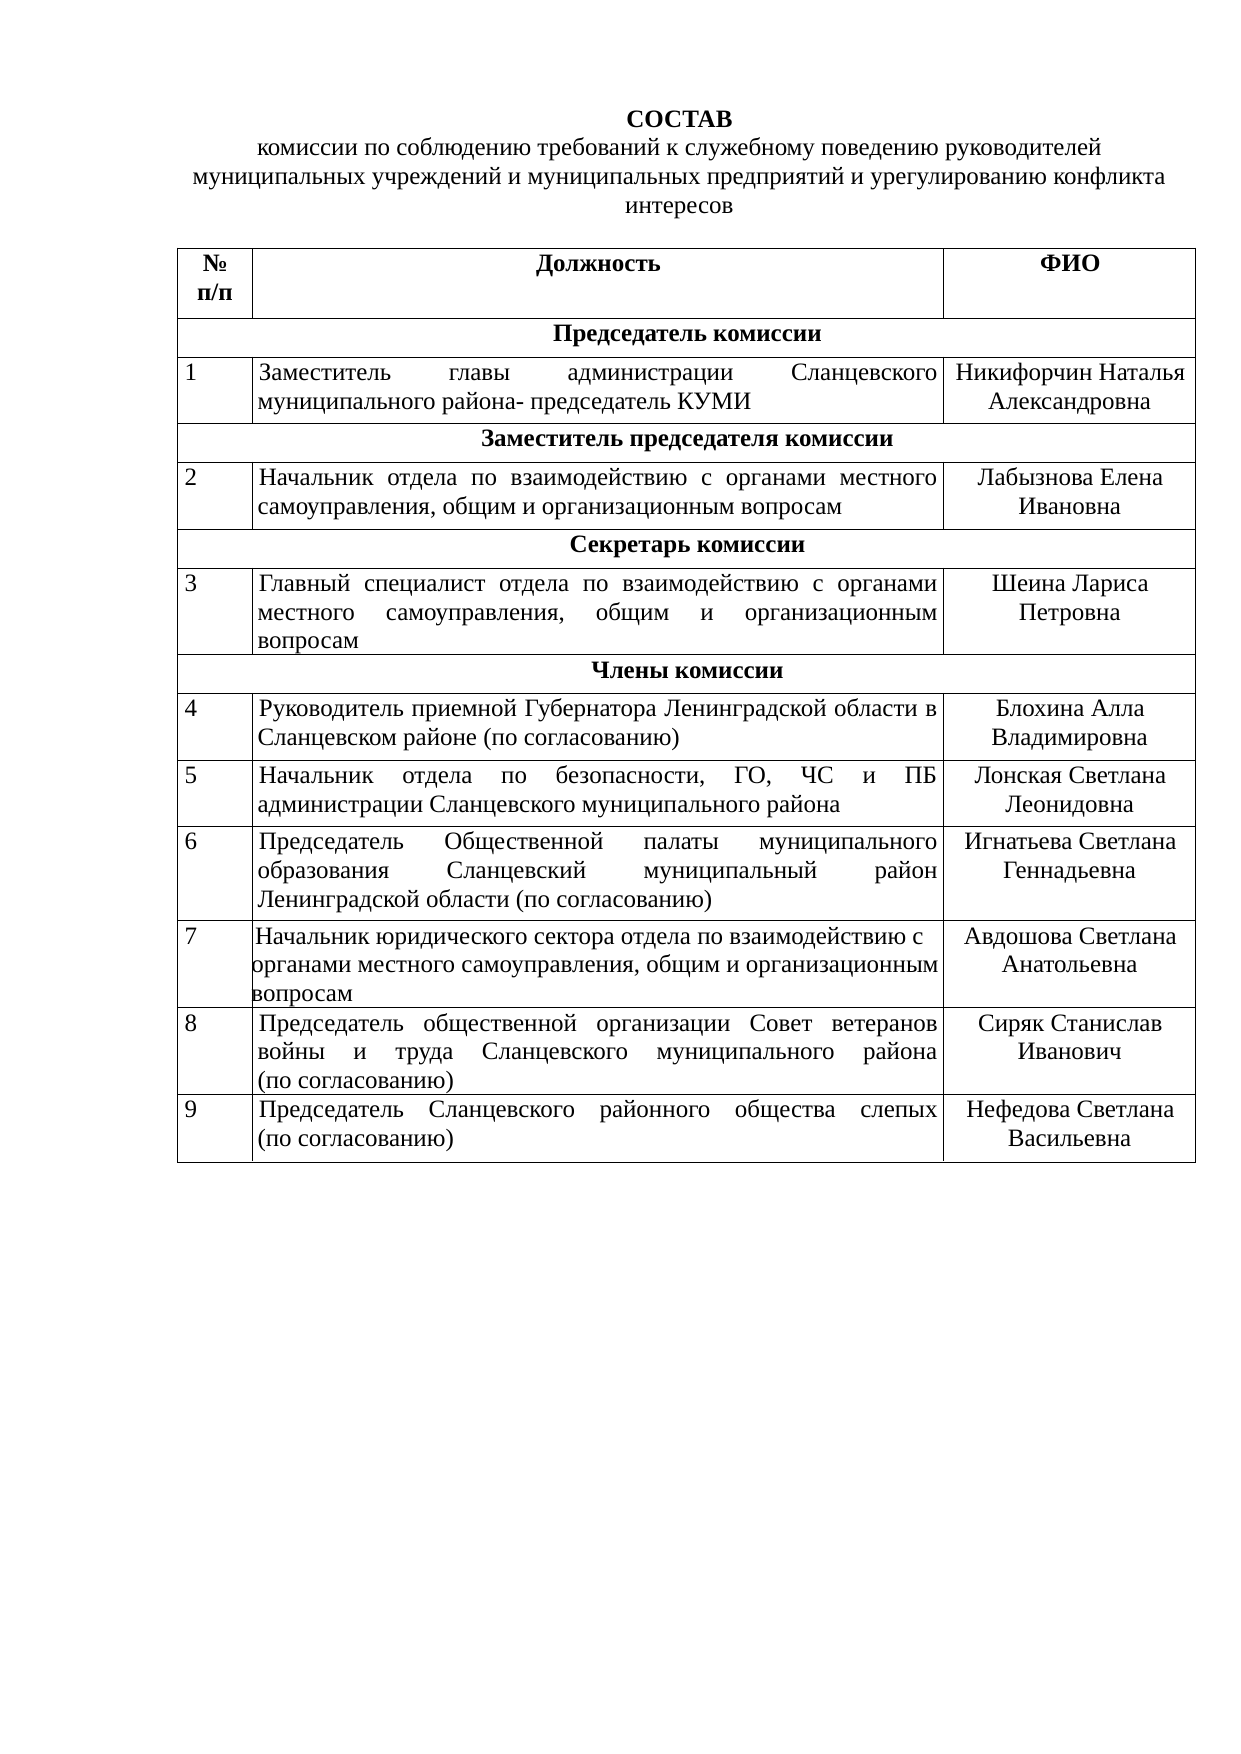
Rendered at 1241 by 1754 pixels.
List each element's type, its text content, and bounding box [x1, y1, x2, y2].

table_cell Заместитель главы администрации Сланцевского муниципального района- председатель КУМИ [253, 358, 943, 423]
table_cell Нефедова Светлана Васильевна [944, 1095, 1195, 1161]
table_cell Шеина Лариса Петровна [944, 569, 1195, 654]
table_cell Никифорчин Наталья Александровна [944, 358, 1195, 423]
table_cell Авдошова Светлана Анатольевна [944, 921, 1195, 1007]
table_cell 1 [178, 358, 252, 423]
table_cell Начальник отдела по безопасности, ГО, ЧС и ПБ администрации Сланцевского муниципального района [253, 761, 943, 826]
table_cell 9 [178, 1095, 252, 1161]
table_cell Начальник отдела по взаимодействию с органами местного самоуправления, общим и организационным вопросам [253, 463, 943, 528]
table_cell Заместитель председателя комиссии [178, 424, 1195, 462]
text комиссии по соблюдению требований к служебному поведению руководителей муниципальных учреждений и муниципальных предприятий и урегулированию конфликта [177, 132, 1181, 190]
table_cell 8 [178, 1008, 252, 1094]
table_header ФИО [944, 249, 1195, 318]
table_cell Лабызнова Елена Ивановна [944, 463, 1195, 528]
table_cell 5 [178, 761, 252, 826]
table_header № п/п [178, 249, 252, 318]
table_cell 7 [178, 921, 252, 1007]
table_cell Лонская Светлана Леонидовна [944, 761, 1195, 826]
table_cell Секретарь комиссии [178, 530, 1195, 567]
table_cell Председатель Общественной палаты муниципального образования Сланцевский муниципальный район Ленинградской области (по согласованию) [253, 827, 943, 920]
text СОСТАВ [177, 104, 1181, 132]
table_cell 3 [178, 569, 252, 654]
table_cell 6 [178, 827, 252, 920]
table_cell Председатель общественной организации Совет ветеранов войны и труда Сланцевского муниципального района (по согласованию) [253, 1008, 943, 1094]
table_cell Игнатьева Светлана Геннадьевна [944, 827, 1195, 920]
table_cell Сиряк Станислав Иванович [944, 1008, 1195, 1094]
table_cell Главный специалист отдела по взаимодействию с органами местного самоуправления, общим и организационным вопросам [253, 569, 943, 654]
table_cell 4 [178, 694, 252, 760]
table_header Должность [253, 249, 943, 318]
table_cell 2 [178, 463, 252, 528]
table_cell Руководитель приемной Губернатора Ленинградской области в Сланцевском районе (по согласованию) [253, 694, 943, 760]
text интересов [177, 190, 1181, 219]
table_cell Председатель комиссии [178, 319, 1195, 357]
table_cell Члены комиссии [178, 655, 1195, 693]
table_cell Блохина Алла Владимировна [944, 694, 1195, 760]
table_cell Председатель Сланцевского районного общества слепых (по согласованию) [253, 1095, 943, 1161]
table_cell Начальник юридического сектора отдела по взаимодействию с органами местного самоуправления, общим и организационным вопросам [253, 921, 943, 1007]
